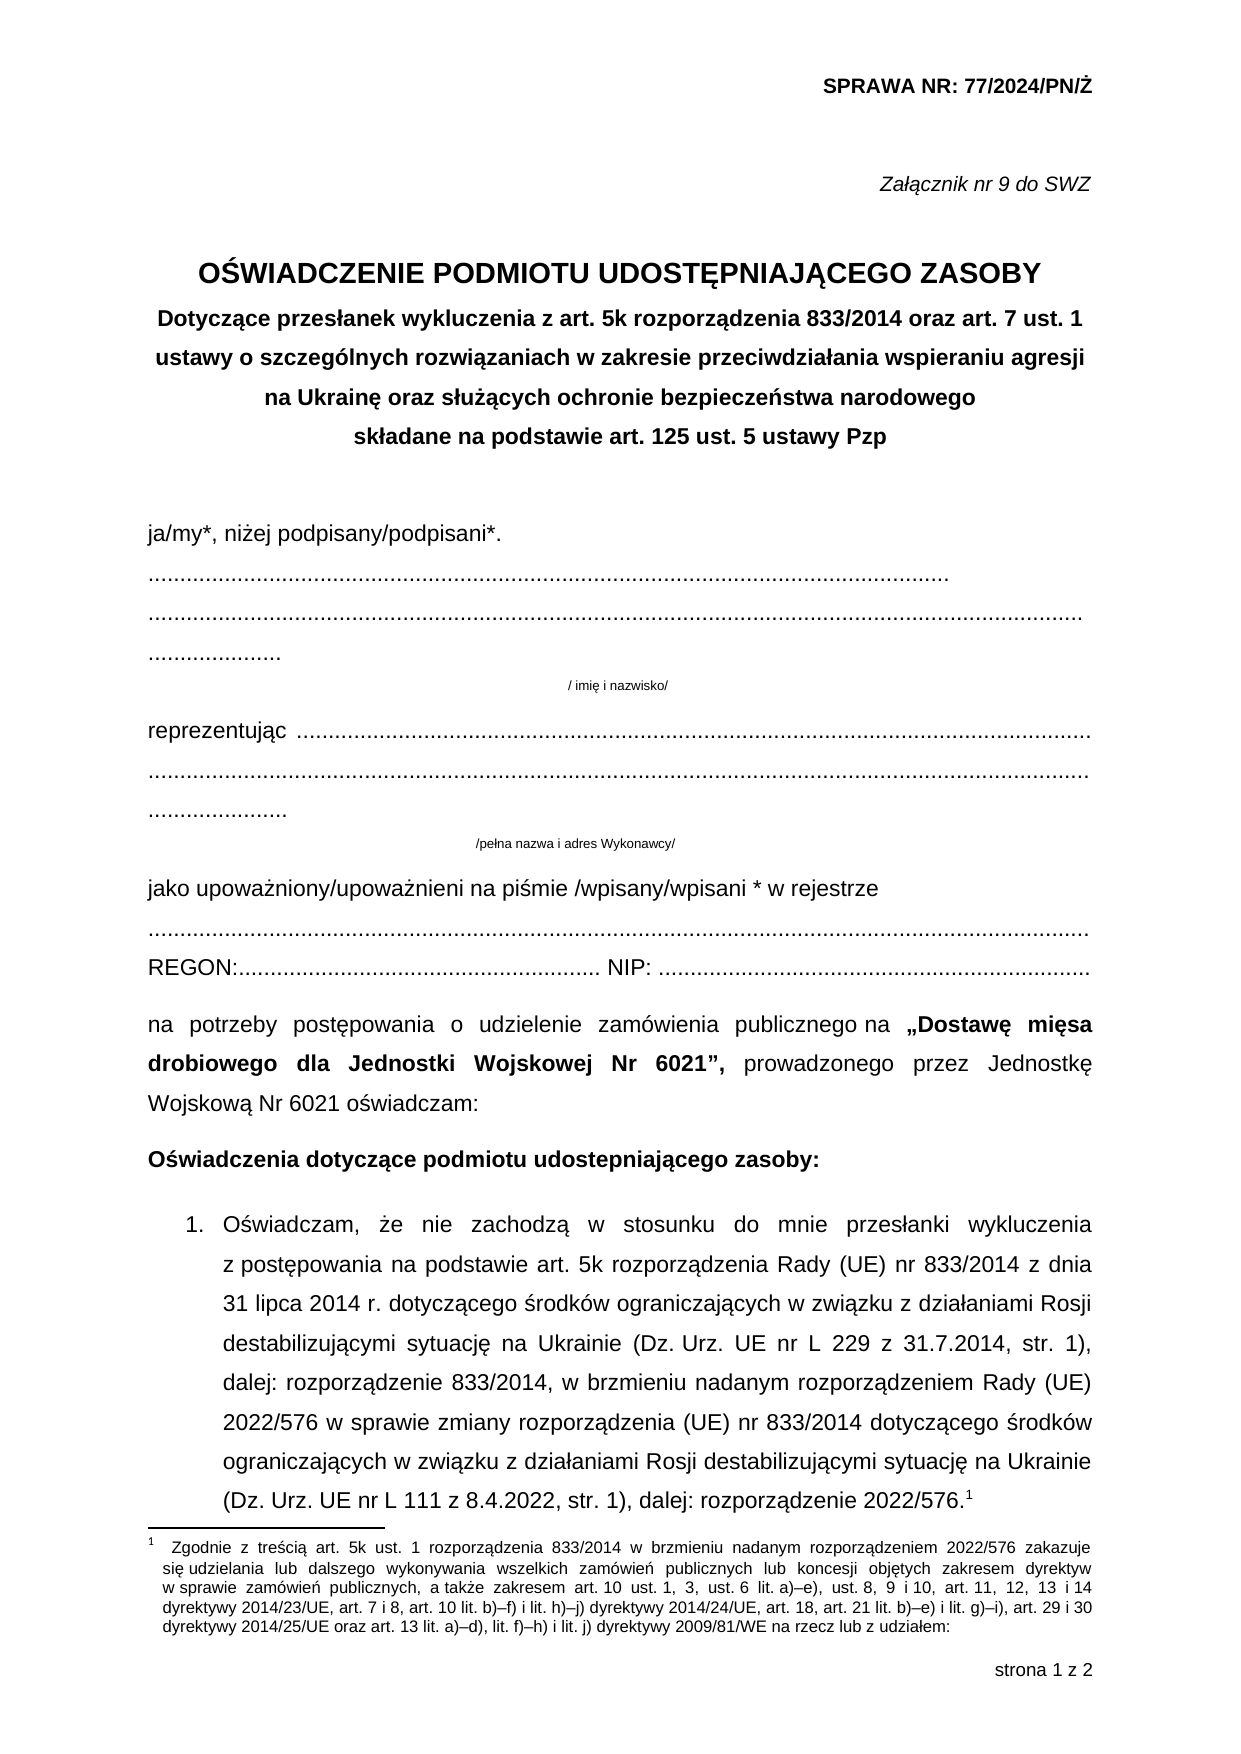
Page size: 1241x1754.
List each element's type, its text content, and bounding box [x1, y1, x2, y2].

text Dotyczące przesłanek wykluczenia z art. 5k rozporządzenia 833/2014 oraz art. 7 ust. 1 ustawy o szczególnych rozwiązaniach w zakresie przeciwdziałania wspieraniu agresji na Ukrainę oraz służących ochronie bezpieczeństwa narodowego składane na podstawie art. 125 ust. 5 ustawy Pzp [148, 304, 1092, 449]
text jako upoważniony/upoważnieni na piśmie /wpisany/wpisani * w rejestrze [148, 875, 1092, 902]
list Oświadczam, że nie zachodzą w stosunku do mnie przesłanki wykluczenia z postępowania na podstawie art. 5k rozporządzenia Rady (UE) nr 833/2014 z dnia 31 lipca 2014 r. dotyczącego środków ograniczających w związku z działaniami Rosji destabilizującymi sytuację na Ukrainie (Dz. Urz. UE nr L 229 z 31.7.2014, str. 1), dalej: rozporządzenie 833/2014, w brzmieniu nadanym rozporządzeniem Rady (UE) 2022/576 w sprawie zmiany rozporządzenia (UE) nr 833/2014 dotyczącego środków ograniczających w związku z działaniami Rosji destabilizującymi sytuację na Ukrainie (Dz. Urz. UE nr L 111 z 8.4.2022, str. 1), dalej: rozporządzenie 2022/576. [185, 1211, 1092, 1514]
text ...................................................................................................................................................................................................................................................................................................... [148, 559, 1088, 665]
text Załącznik nr 9 do SWZ [811, 172, 1092, 196]
text OŚWIADCZENIE PODMIOTU UDOSTĘPNIAJĄCEGO ZASOBY [148, 256, 1092, 290]
text / imię i nazwisko/ [148, 678, 1088, 704]
text na potrzeby postępowania o udzielenie zamówienia publicznego na „Dostawę mięsa drobiowego dla Jednostki Wojskowej Nr 6021”, prowadzonego przez Jednostkę Wojskową Nr 6021 oświadczam: [148, 1011, 1092, 1116]
text /pełna nazwa i adres Wykonawcy/ [369, 836, 1092, 862]
text Oświadczenia dotyczące podmiotu udostepniającego zasoby: [148, 1146, 1092, 1172]
text .................................................................................................................................................... REGON:......................................................... NIP: .................................................................... [148, 915, 1092, 981]
text reprezentując ....................................................................................................................................................................................................................................................................................................... [148, 717, 1092, 823]
text ja/my*, niżej podpisany/podpisani*. [148, 520, 1088, 546]
